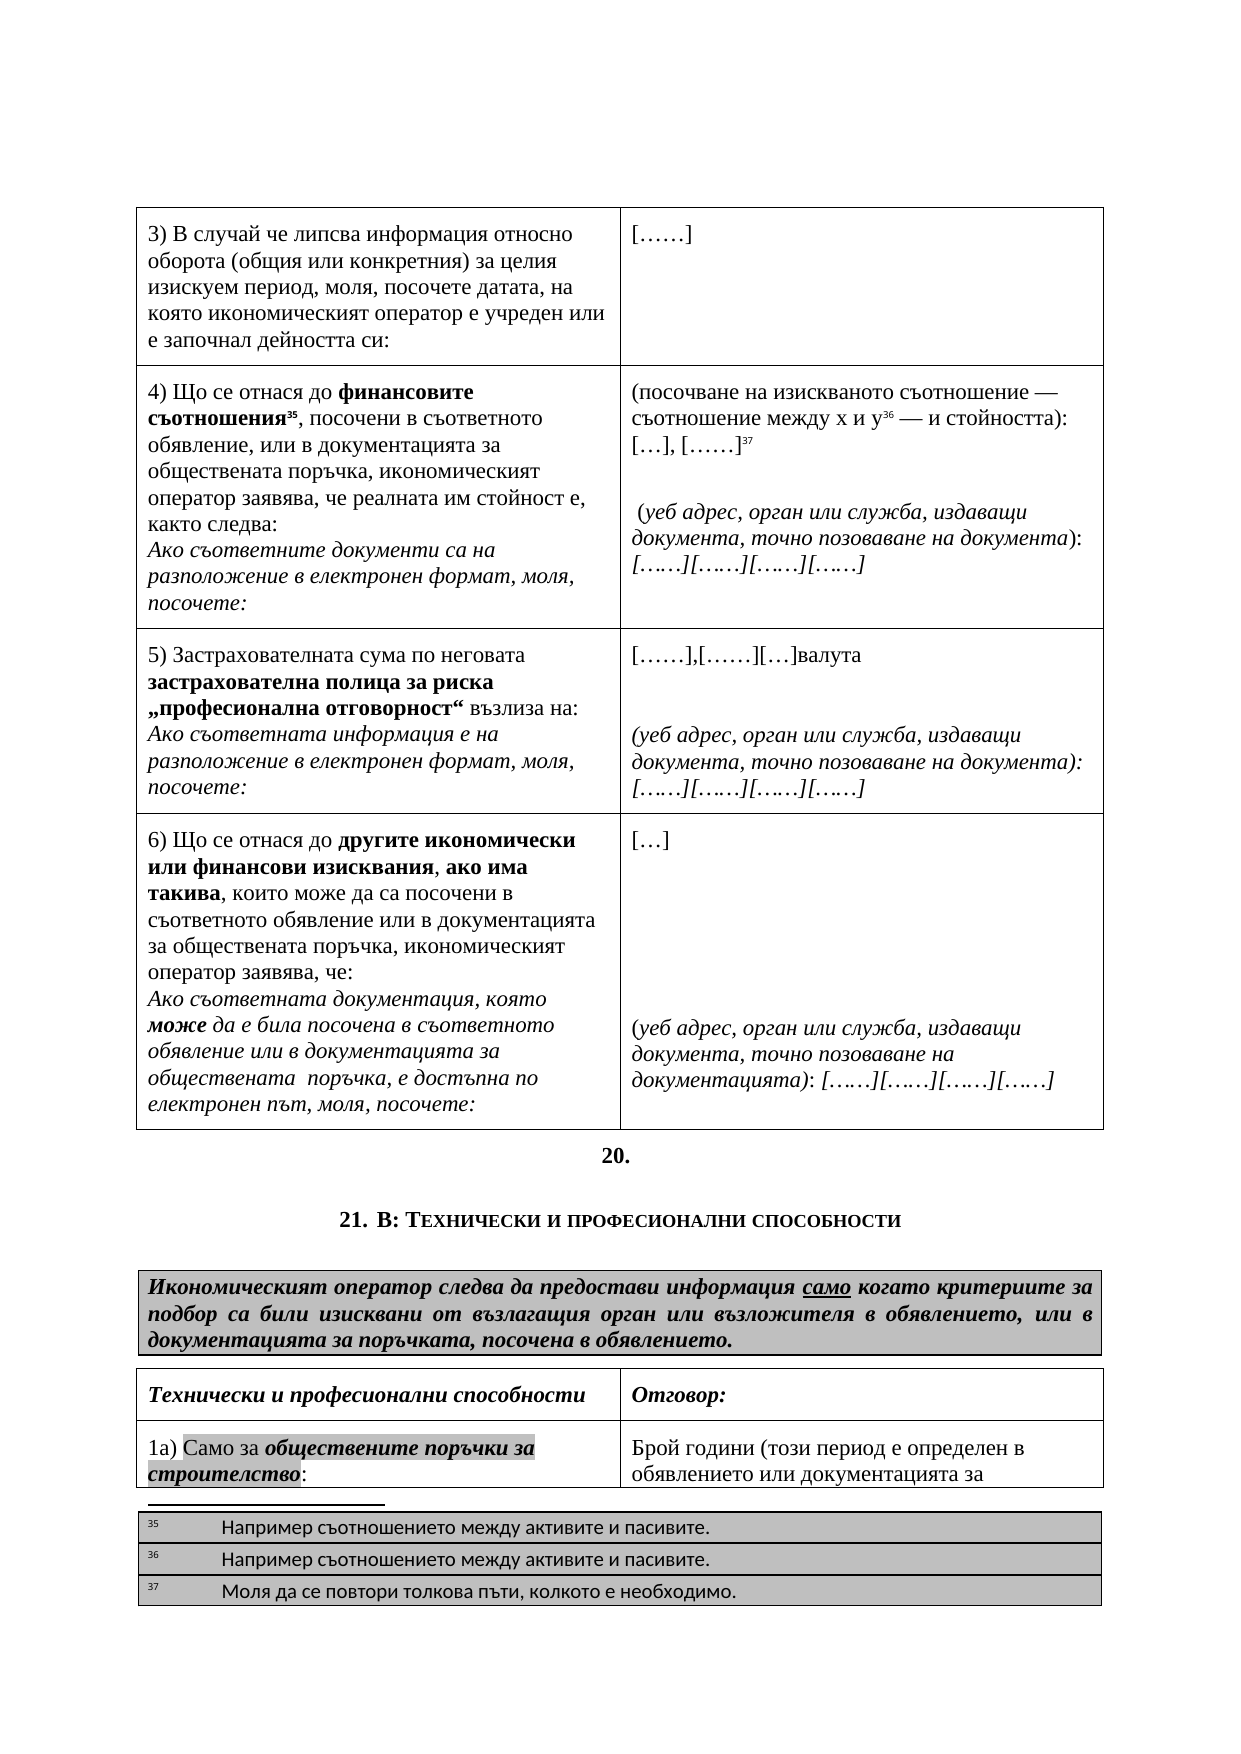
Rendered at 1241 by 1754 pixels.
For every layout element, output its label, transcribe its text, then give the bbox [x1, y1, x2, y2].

table_cell 4) Що се отнася до финансовите съотношения, посочени в съответното обявление, или в документацията за обществената поръчка, икономическият оператор заявява, че реалната им стойност е, както следва: Ако съответните документи са на разположение в електронен формат, моля, посочете: [137, 366, 620, 628]
table_cell (посочване на изискваното съотношение — съотношение между х и у — и стойността): […], [……] (уеб адрес, орган или служба, издаващи документа, точно позоваване на документа): [……][……][……][……] [621, 366, 1103, 628]
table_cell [137, 1421, 620, 1487]
table_cell […] (уеб адрес, орган или служба, издаващи документа, точно позоваване на документацията): [……][……][……][……] [621, 814, 1103, 1129]
table_cell [……],[……][…]валута (уеб адрес, орган или служба, издаващи документа, точно позоваване на документа): [……][……][……][……] [621, 629, 1103, 813]
table_cell 5) Застрахователната сума по неговата застрахователна полица за риска „професионална отговорност“ възлиза на: Ако съответната информация е на разположение в електронен формат, моля, посочете: [137, 629, 620, 813]
table_header Отговор: [621, 1369, 1103, 1420]
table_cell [621, 1421, 1103, 1487]
table_cell 6) Що се отнася до другите икономически или финансови изисквания, ако има такива, които може да са посочени в съответното обявление или в документацията за обществената поръчка, икономическият оператор заявява, че: Ако съответната документация, която може да е била посочена в съответното обявление или в документацията за обществената поръчка, е достъпна по електронен път, моля, посочете: [137, 814, 620, 1129]
table_cell [……] [621, 208, 1103, 364]
text Икономическият оператор следва да предостави информация само когато критериите за подбор са били изисквани от възлагащия орган или възложителя в обявлението, или в документацията за поръчката, посочена в обявлението. [139, 1271, 1101, 1354]
table_header Технически и професионални способности [137, 1369, 620, 1420]
list В: Технически и професионални способности [148, 1206, 1093, 1233]
table_cell 3) В случай че липсва информация относно оборота (общия или конкретния) за целия изискуем период, моля, посочете датата, на която икономическият оператор е учреден или е започнал дейността си: [137, 208, 620, 364]
